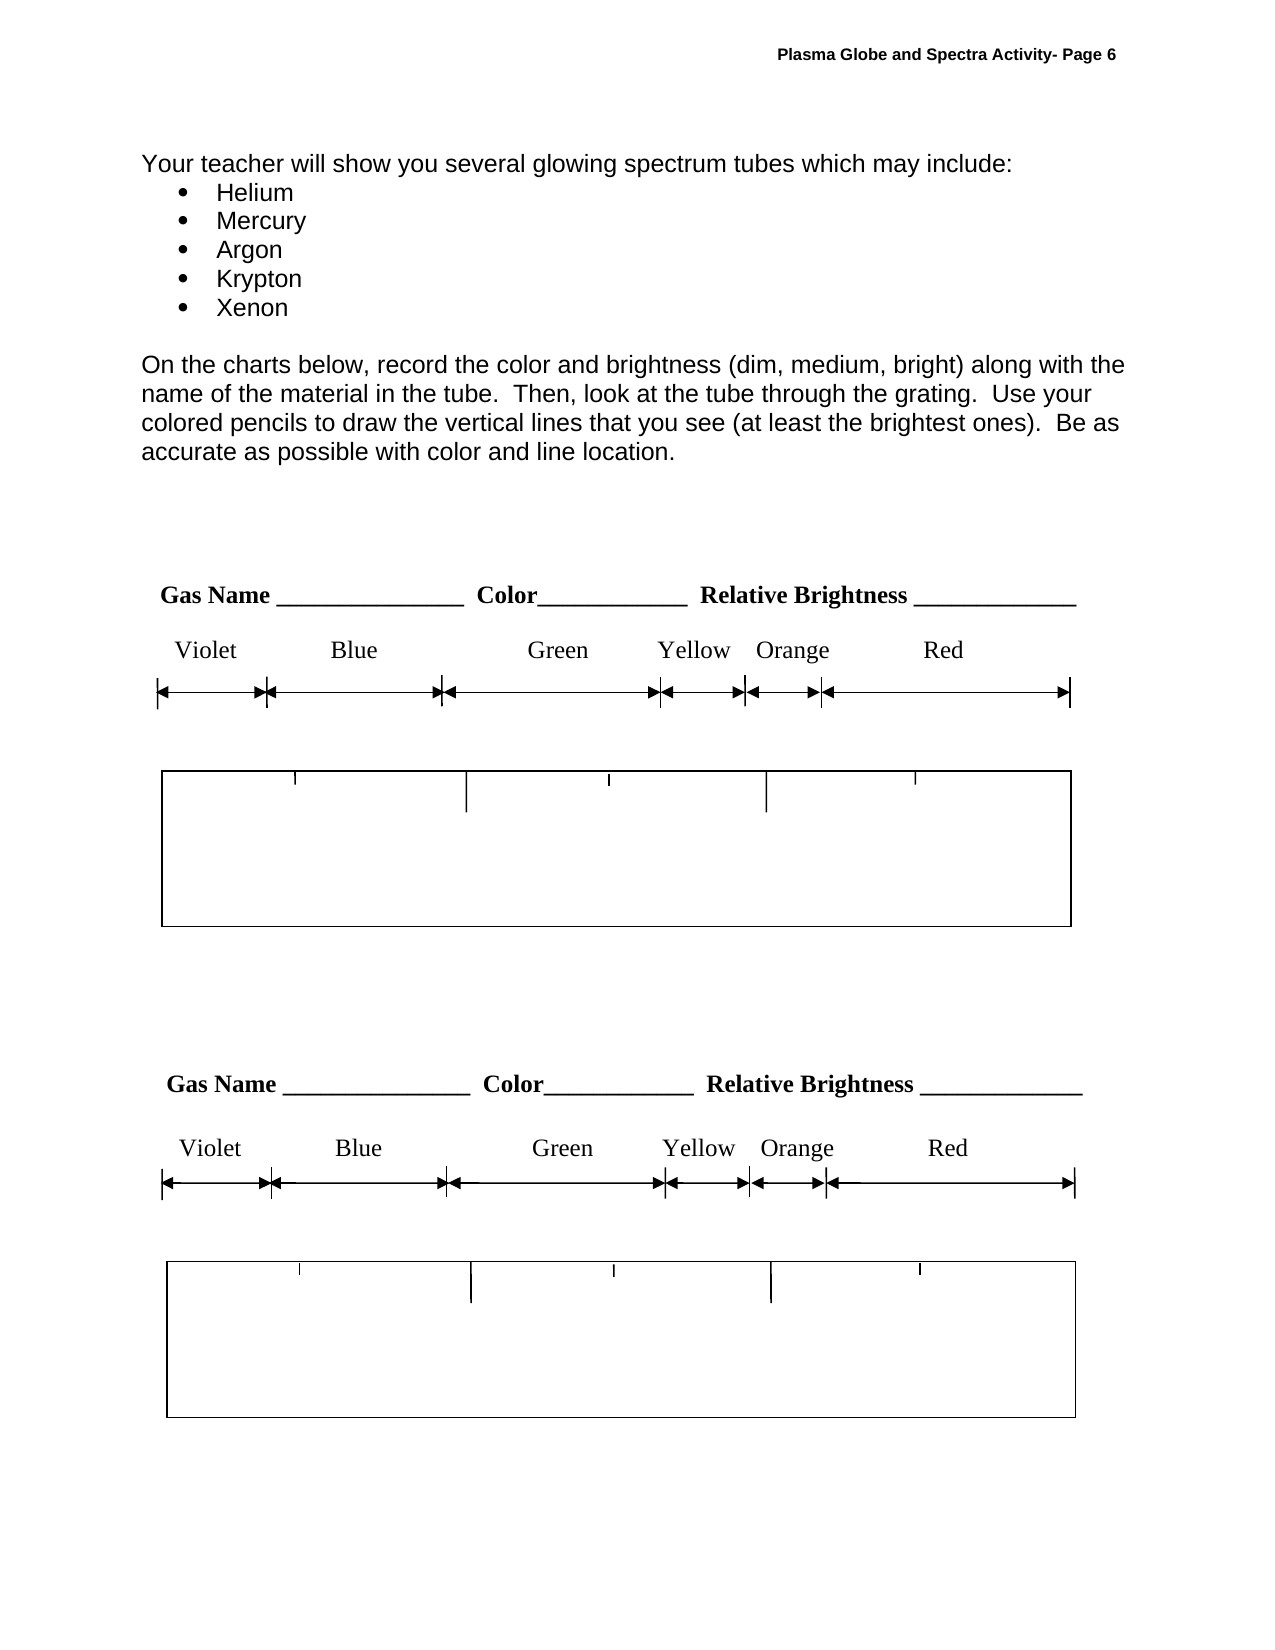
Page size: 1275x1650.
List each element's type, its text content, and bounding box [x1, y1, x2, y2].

text Your teacher will show you several glowing spectrum tubes which may include: [141, 149, 1143, 177]
list Helium [178, 177, 1143, 206]
list Mercury [178, 206, 1143, 235]
text On the charts below, record the color and brightness (dim, medium, bright) along with the name of the material in the tube. Then, look at the tube through the grating. Use your colored pencils to draw the vertical lines that you see (at least the brightest ones). Be as accurate as possible with color and line location. [141, 351, 1143, 466]
list Argon [178, 235, 1143, 264]
title Gas Name _______________ Color____________ Relative Brightness _____________ [141, 1069, 1143, 1098]
list Krypton [178, 264, 1143, 293]
list Xenon [178, 293, 1143, 322]
title Gas Name _______________ Color____________ Relative Brightness _____________ [141, 581, 1143, 609]
